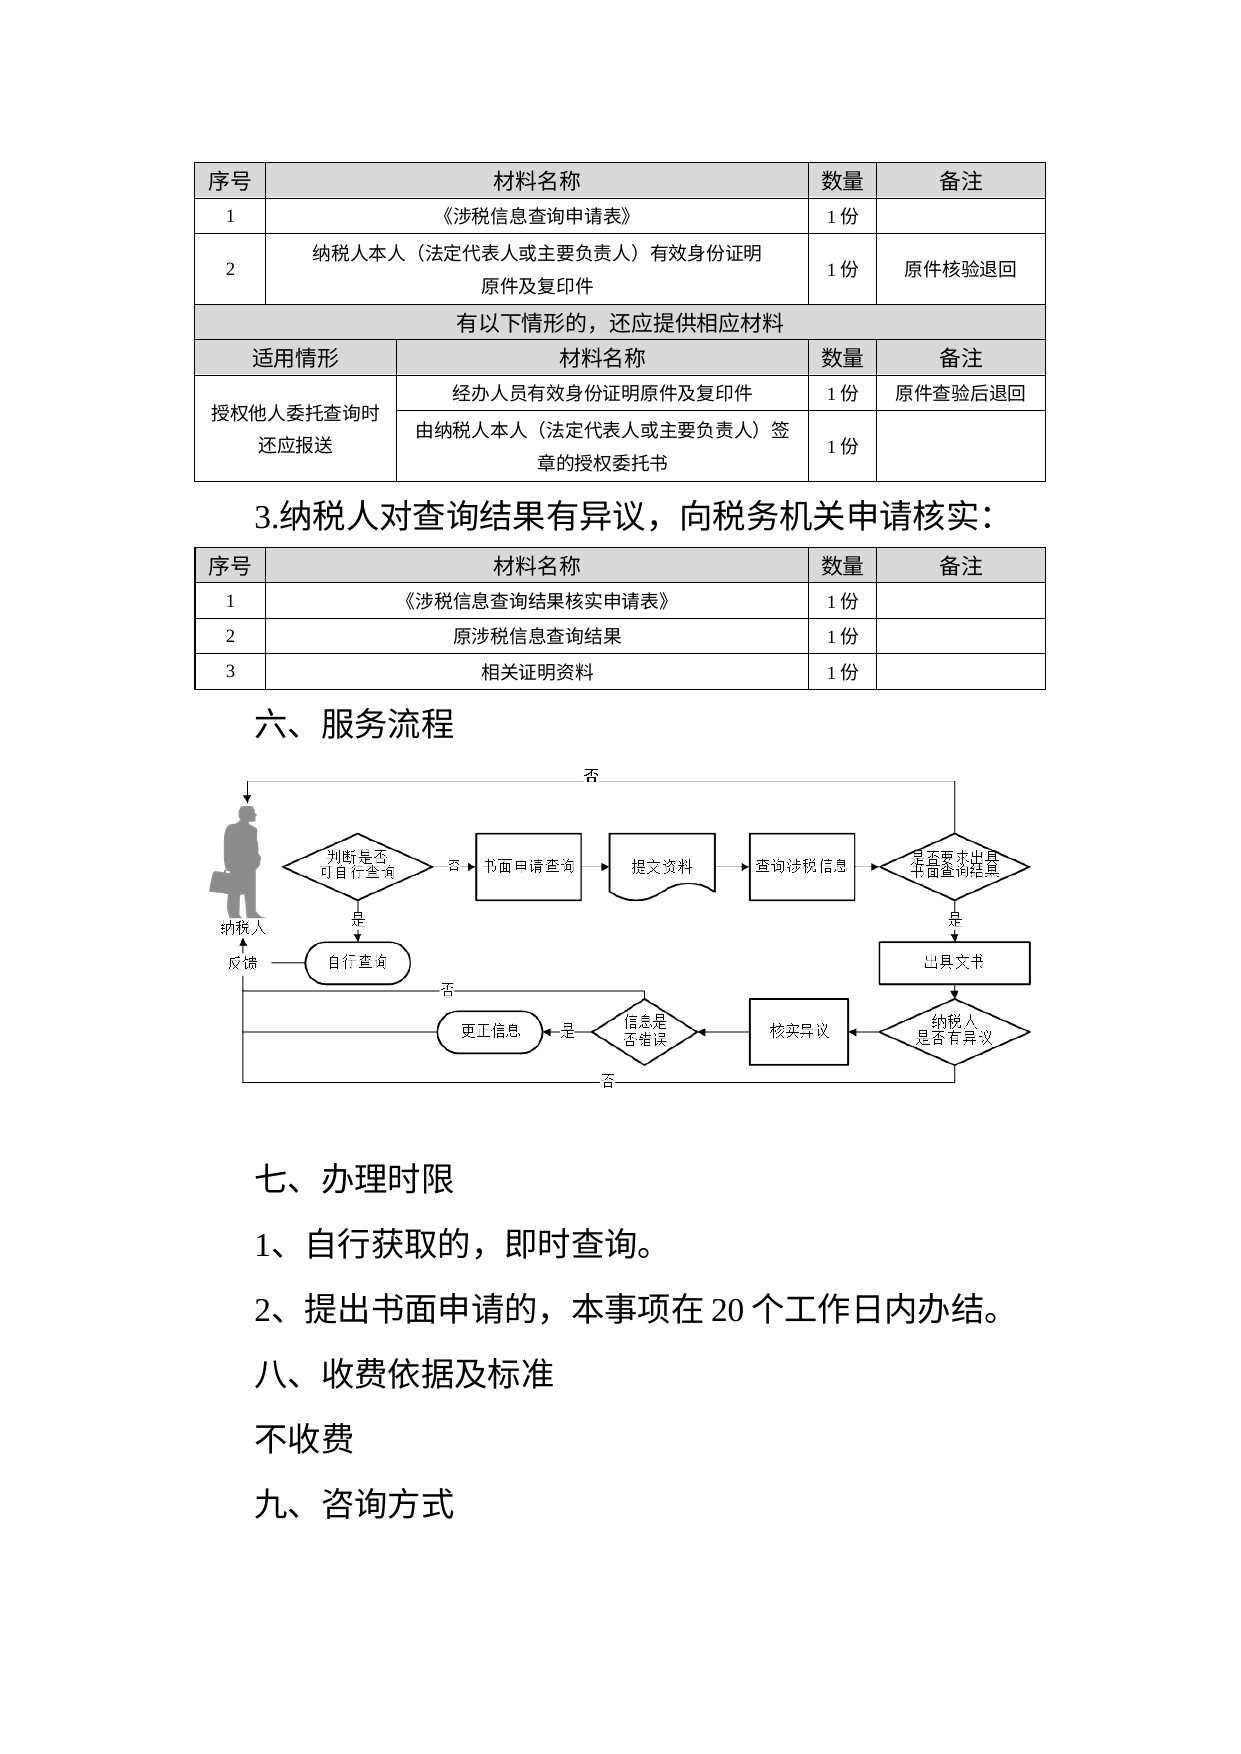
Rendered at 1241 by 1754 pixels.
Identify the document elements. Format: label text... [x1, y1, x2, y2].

text 不收费 [187, 1404, 1053, 1469]
text 七、办理时限 [187, 1144, 1053, 1209]
table_header 序号 [195, 163, 265, 197]
table_header 数量 [809, 548, 876, 582]
table_cell 2 [195, 234, 265, 304]
table_header 材料名称 [266, 163, 808, 197]
table_header 序号 [196, 548, 265, 582]
table_header 备注 [877, 548, 1045, 582]
table_cell 原件查验后退回 [877, 376, 1045, 410]
table_cell 原件核验退回 [877, 234, 1045, 304]
table_cell 1份 [809, 411, 876, 481]
table_cell 材料名称 [397, 340, 808, 374]
table_header 备注 [877, 163, 1045, 197]
table_cell 适用情形 [195, 340, 396, 374]
table_cell 备注 [877, 340, 1045, 374]
table_cell 《涉税信息查询申请表》 [266, 199, 808, 233]
table_cell 数量 [809, 340, 876, 374]
table_cell 有以下情形的，还应提供相应材料 [195, 305, 1045, 339]
table_cell 1份 [809, 376, 876, 410]
text 八、收费依据及标准 [187, 1339, 1053, 1404]
table_cell 授权他人委托查询时还应报送 [195, 376, 396, 481]
table_cell 原涉税信息查询结果 [266, 619, 808, 653]
text 3.纳税人对查询结果有异议，向税务机关申请核实： [187, 482, 1053, 547]
table_cell 1份 [809, 654, 876, 688]
table_cell 1份 [809, 199, 876, 233]
picture [206, 764, 1034, 1098]
table_cell [877, 199, 1045, 233]
table_cell 3 [196, 654, 265, 688]
text 2、提出书面申请的，本事项在20个工作日内办结。 [187, 1274, 1053, 1339]
table_cell 1 [196, 583, 265, 618]
table_cell 《涉税信息查询结果核实申请表》 [266, 583, 808, 618]
table_cell 1份 [809, 234, 876, 304]
table_cell 相关证明资料 [266, 654, 808, 688]
table_cell [877, 654, 1045, 688]
table_cell 经办人员有效身份证明原件及复印件 [397, 376, 808, 410]
table_cell 1 [195, 199, 265, 233]
text 1、自行获取的，即时查询。 [187, 1209, 1053, 1274]
list 咨询方式 [187, 1469, 1053, 1534]
table_cell 由纳税人本人（法定代表人或主要负责人）签章的授权委托书 [397, 411, 808, 481]
table_header 数量 [809, 163, 876, 197]
table_cell [877, 411, 1045, 481]
table_cell [877, 619, 1045, 653]
table_cell 纳税人本人（法定代表人或主要负责人）有效身份证明 原件及复印件 [266, 234, 808, 304]
table_cell [877, 583, 1045, 618]
table_header 材料名称 [266, 548, 808, 582]
table_cell 1份 [809, 583, 876, 618]
table_cell 2 [196, 619, 265, 653]
table_cell 1份 [809, 619, 876, 653]
list 六、服务流程 [187, 689, 1053, 754]
